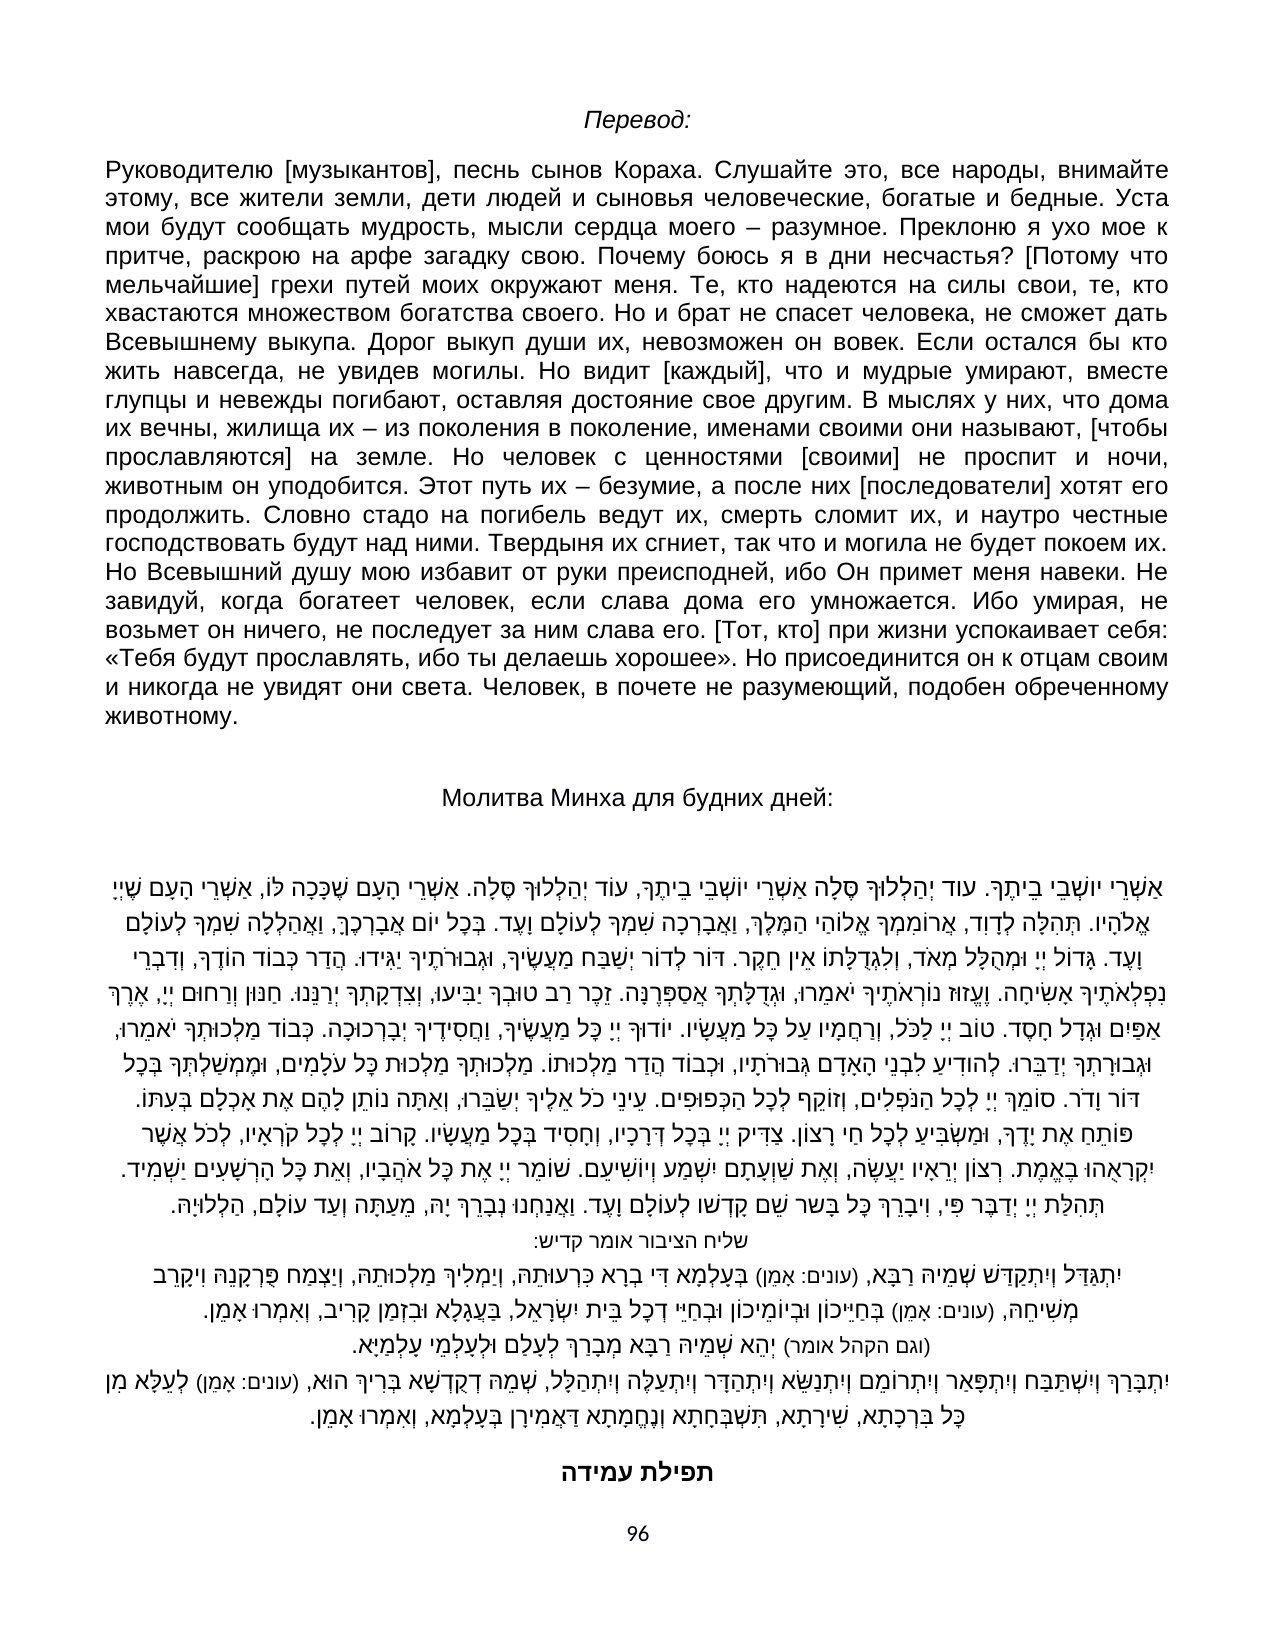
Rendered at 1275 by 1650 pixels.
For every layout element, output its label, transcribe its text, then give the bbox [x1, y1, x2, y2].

text שליח הציבור אומר קדיש: יִתְגַּדַּל וְיִתְקַדַּשׁ שְׁמֵיהּ רַבָּא, (עונים: אָמֵן) בְּעָלְמָא דִּי בְרָא כִּרְעוּתֵהּ, וְיַמְלִיךְ מַלְכוּתֵהּ, וְיַצְמַח פֻּרְקָנֵהּ וִיקָרֵב מְשִׁיחֵהּ, (עונים: אָמֵן) בְּחַיֵּיכוֹן וּבְיוֹמֵיכוֹן וּבְחַיֵּי דְכׇל בֵּית יִשְׂרָאֵל, בַּעֲגָלָא וּבִזְמַן קָרִיב, וְאִמְרוּ אָמֵן. (וגם הקהל אומר) יְהֵא שְׁמֵיהּ רַבָּא מְבָרַךְ לְעָלַם וּלְעָלְמֵי עָלְמַיָּא. יִתְבָּרַךְ וְיִשְׁתַּבַּח וְיִתְפָּאַר וְיִתְרוֹמֵם וְיִתְנַשֵּׂא וְיִתְהַדָּר וְיִתְעַלֶּה וְיִתְהַלָּל, שְׁמֵהּ דְקֻדְשָׁא בְּרִיךְ הוּא, (עונים: אָמֵן) לְעֵלָּא מִן כׇּל בִּרְכָתָא, שִׁירָתָא, תִּשְׁבְּחָתָא וְנֶחֱמָתָא דַּאֲמִירָן בְּעָלְמָא, וְאִמְרוּ אָמֵן. [105, 1218, 1170, 1429]
text Молитва Минха для будних дней: [105, 783, 1170, 812]
subtitle תפילת עמידה [105, 1458, 1170, 1487]
text Руководителю [музыкантов], песнь сынов Кораха. Слушайте это, все народы, внимайте этому, все жители земли, дети людей и сыновья человеческие, богатые и бедные. Уста мои будут сообщать мудрость, мысли сердца моего – разумное. Преклоню я ухо мое к притче, раскрою на арфе загадку свою. Почему боюсь я в дни несчастья? [Потому что мельчайшие] грехи путей моих окружают меня. Те, кто надеются на силы свои, те, кто хвастаются множеством богатства своего. Но и брат не спасет человека, не сможет дать Всевышнему выкупа. Дорог выкуп души их, невозможен он вовек. Если остался бы кто жить навсегда, не увидев могилы. Но видит [каждый], что и мудрые умирают, вместе глупцы и невежды погибают, оставляя достояние свое другим. В мыслях у них, что дома их вечны, жилища их – из поколения в поколение, именами своими они называют, [чтобы прославляются] на земле. Но человек с ценностями [своими] не проспит и ночи, животным он уподобится. Этот путь их – безумие, а после них [последователи] хотят его продолжить. Словно стадо на погибель ведут их, смерть сломит их, и наутро честные господствовать будут над ними. Твердыня их сгниет, так что и могила не будет покоем их. Но Всевышний душу мою избавит от руки преисподней, ибо Он примет меня навеки. Не завидуй, когда богатеет человек, если слава дома его умножается. Ибо умирая, не возьмет он ничего, не последует за ним слава его. [Тот, кто] при жизни успокаивает себя: «Тебя будут прославлять, ибо ты делаешь хорошее». Но присоединится он к отцам своим и никогда не увидят они света. Человек, в почете не разумеющий, подобен обреченному животному. [105, 154, 1170, 729]
text אַשְׁרֵי יושְׁבֵי בֵיתֶךָ. עוד יְהַלְלוּךָ סֶּלָה אַשְׁרֵי יוֹשְׁבֵי בֵיתֶךָ, עוֹד יְהַלְלוּךָ סֶּלָה. אַשְׁרֵי הָעָם שֶׁכָּכָה לּוֹ, אַשְׁרֵי הָעָם שֶׁיְיָ אֱלֹהָיו. תְּהִלָּה לְדָוִד, אֲרוֹמִמְךָ אֱלוֹהַי הַמֶּלֶךְ, וַאֲבָרְכָה שִׁמְךָ לְעוֹלָם וָעֶד. בְּכׇל יוֹם אֲבָרְכֶךָּ, וַאֲהַלְלָה שִׁמְךָ לְעוֹלָם וָעֶד. גָּדוֹל יְיָ וּמְהֻלָּל מְאֹד, וְלִגְדֻלָּתוֹ אֵין חֵקֶר. דּוֹר לְדוֹר יְשַׁבַּח מַעֲשֶׂיךָ, וּגְבוּרֹתֶיךָ יַגִּידוּ. הֲדַר כְּבוֹד הוֹדֶךָ, וְדִבְרֵי נִפְלְאֹתֶיךָ אָשִׂיחָה. וֶעֱזוּז נוֹרְאֹתֶיךָ יֹאמֵרוּ, וּגְדֻלָּתְךָ אֲסַפְּרֶנָּה. זֵכֶר רַב טוּבְךָ יַבִּיעוּ, וְצִדְקָתְךָ יְרַנֵּנוּ. חַנּוּן וְרַחוּם יְיָ, אֶרֶךְ אַפַּיִם וּגְדָל חָסֶד. טוֹב יְיָ לַכֹּל, וְרַחֲמָיו עַל כׇּל מַעֲשָׂיו. יוֹדוּךָ יְיָ כׇּל מַעֲשֶׂיךָ, וַחֲסִידֶיךָ יְבָרְכוּכָה. כְּבוֹד מַלְכוּתְךָ יֹאמֵרוּ, וּגְבוּרָתְךָ יְדַבֵּרוּ. לְהודִיעַ לִבְנֵי הָאָדָם גְּבוּרֹתָיו, וּכְבוֹד הֲדַר מַלְכוּתוֹ. מַלְכוּתְךָ מַלְכוּת כׇּל עֹלָמִים, וּמֶמְשַׁלְתְּךָ בְּכׇל דּוֹר וָדֹר. סוֹמֵךְ יְיָ לְכׇל הַנֹּפְלִים, וְזוֹקֵף לְכׇל הַכְּפוּפִים. עֵינֵי כֹל אֵלֶיךָ יְשַׂבֵּרוּ, וְאַתָּה נוֹתֵן לָהֶם אֶת אָכְלָם בְּעִתּוֹ. פּוֹתֵחַ אֶת יָדֶךָ, וּמַשְׂבִּיעַ לְכׇל חַי רָצוֹן. צַדִּיק יְיָ בְּכׇל דְּרָכָיו, וְחָסִיד בְּכׇל מַעֲשָׂיו. קָרוֹב יְיָ לְכׇל קֹרְאָיו, לְכֹל אֲשֶׁר יִקְרָאֻהוּ בֶאֱמֶת. רְצוֹן יְרֵאָיו יַעֲשֶׂה, וְאֶת שַׁוְעָתָם יִשְׁמַע וְיוֹשִׁיעֵם. שׁוֹמֵר יְיָ אֶת כׇּל אֹהֲבָיו, וְאֵת כׇּל הָרְשָׁעִים יַשְׁמִיד. תְּהִלַּת יְיָ יְדַבֶּר פִּי, וִיבָרֵךְ כׇּל בָּשר שֵׁם קָדְשׁו לְעוֹלָם וָעֶד. וַאֲנַחְנוּ נְבָרֵךְ יָהּ, מֵעַתָּה וְעַד עוֹלָם, הַלְלוּיָהּ. [105, 866, 1170, 1218]
text Перевод: [105, 105, 1170, 134]
